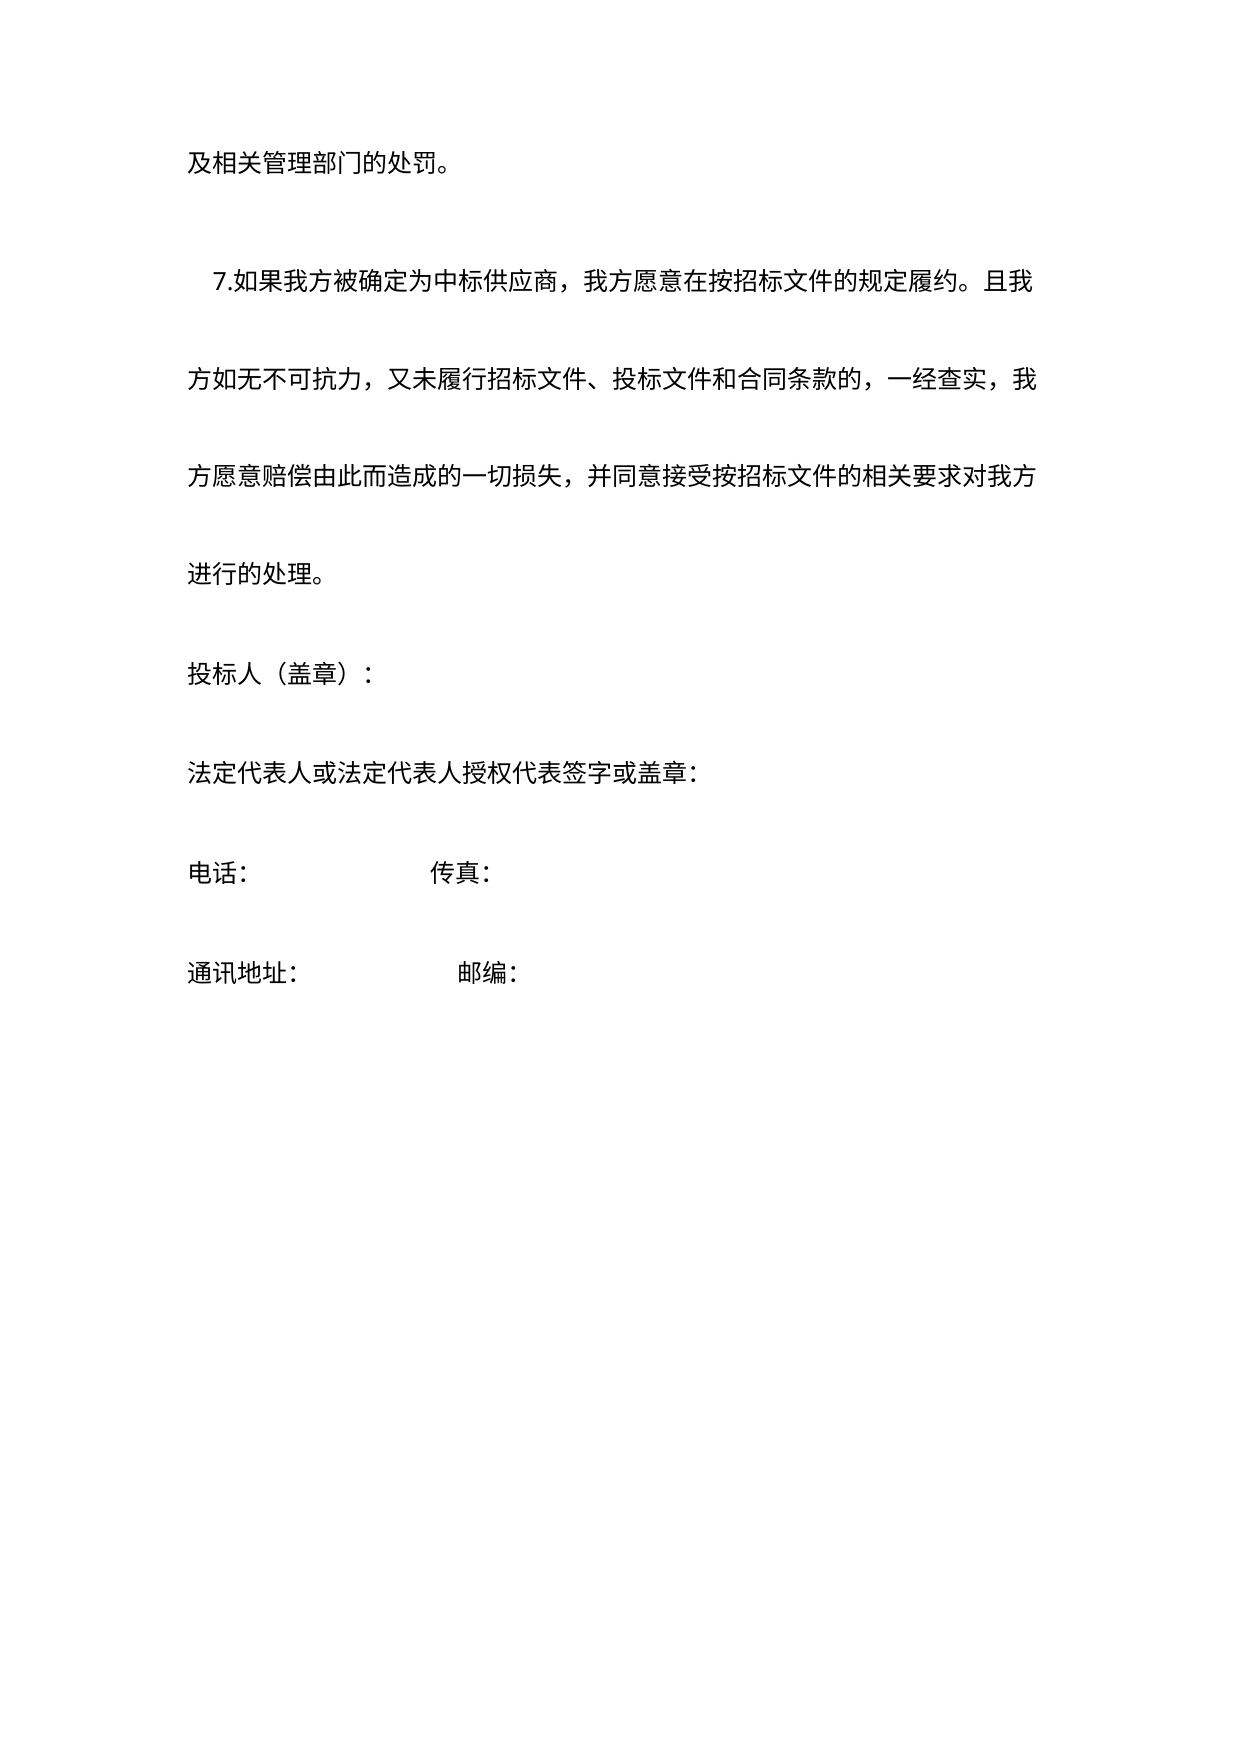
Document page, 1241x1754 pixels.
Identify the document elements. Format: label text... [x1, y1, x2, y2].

text 电话： 传真： [187, 839, 1053, 904]
text 通讯地址： 邮编： [187, 939, 1053, 1004]
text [187, 129, 1053, 194]
text 7.如果我方被确定为中标供应商，我方愿意在按招标文件的规定履约。且我方如无不可抗力，又未履行招标文件、投标文件和合同条款的，一经查实，我方愿意赔偿由此而造成的一切损失，并同意接受按招标文件的相关要求对我方进行的处理。 [187, 247, 1053, 605]
text 法定代表人或法定代表人授权代表签字或盖章： [187, 739, 1053, 804]
text 投标人（盖章）： [187, 640, 1053, 705]
